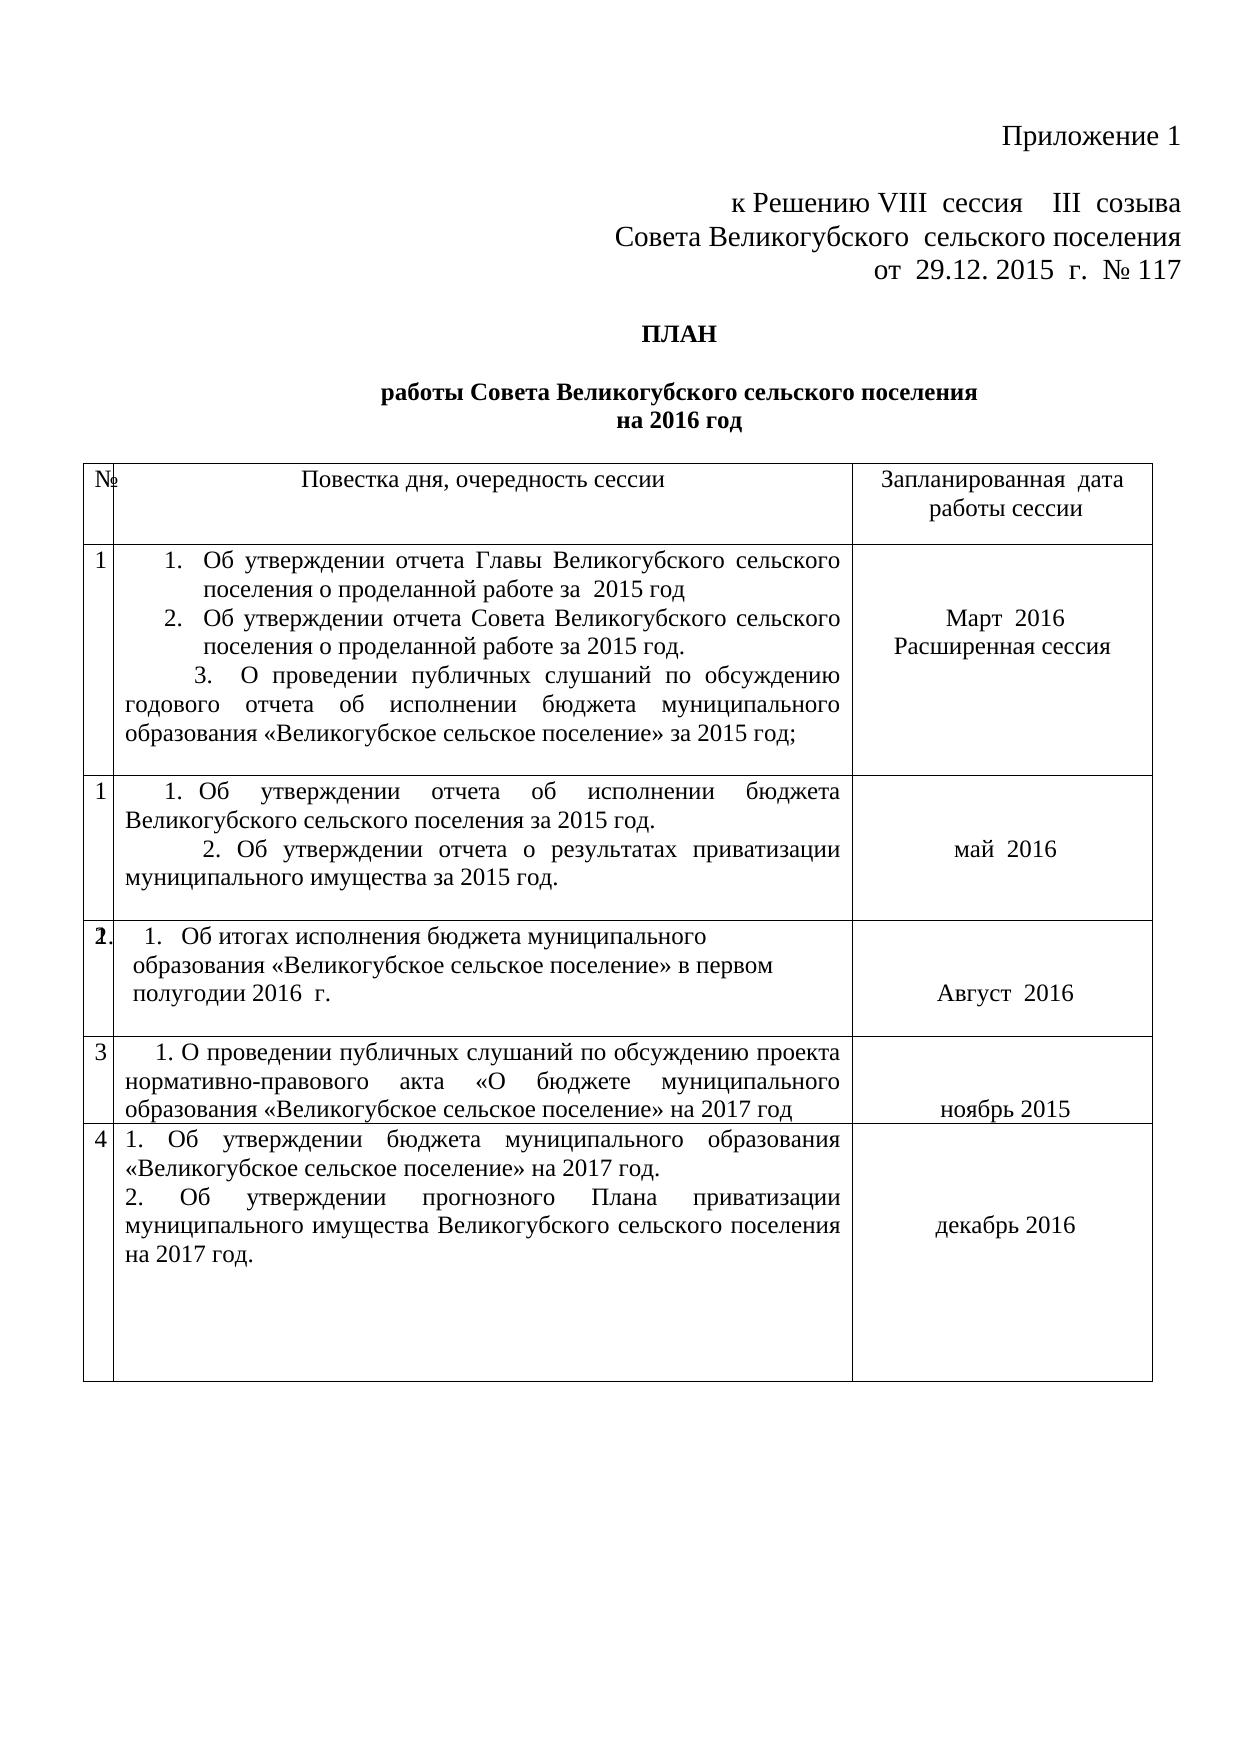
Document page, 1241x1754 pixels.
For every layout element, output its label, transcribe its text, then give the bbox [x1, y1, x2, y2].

table_cell 1 [84, 545, 113, 775]
table_header № [84, 464, 113, 544]
table_cell Март 2016 Расширенная сессия [853, 545, 1152, 775]
table_cell 1. Об итогах исполнения бюджета муниципального образования «Великогубское сельское поселение» в первом полугодии 2016 г. [114, 921, 852, 1036]
table_cell 3 [84, 1037, 113, 1123]
text работы Совета Великогубского сельского поселения [177, 377, 1181, 406]
table_cell Об утверждении отчета об исполнении бюджета Великогубского сельского поселения за 2015 год. 2. Об утверждении отчета о результатах приватизации муниципального имущества за 2015 год. [114, 776, 852, 920]
text ПЛАН [177, 319, 1181, 348]
table_cell декабрь 2016 [853, 1124, 1152, 1381]
text Совета Великогубского сельского поселения [177, 219, 1181, 252]
table_cell ноябрь 2015 [853, 1037, 1152, 1123]
text Приложение 1 [177, 118, 1181, 152]
table_cell 4 [84, 1124, 113, 1381]
table_header Запланированная дата работы сессии [853, 464, 1152, 544]
table_cell 1. О проведении публичных слушаний по обсуждению проекта нормативно-правового акта «О бюджете муниципального образования «Великогубское сельское поселение» на 2017 год [114, 1037, 852, 1123]
table_cell 1. Об утверждении бюджета муниципального образования «Великогубское сельское поселение» на 2017 год. 2. Об утверждении прогнозного Плана приватизации муниципального имущества Великогубского сельского поселения на 2017 год. [114, 1124, 852, 1381]
table_cell май 2016 [853, 776, 1152, 920]
table_cell 1 [84, 776, 113, 920]
table_header Повестка дня, очередность сессии [114, 464, 852, 544]
table_cell 2 [84, 921, 113, 1036]
text к Решению VIII сессия III созыва [177, 185, 1181, 219]
table_cell Об утверждении отчета Главы Великогубского сельского поселения о проделанной работе за 2015 год Об утверждении отчета Совета Великогубского сельского поселения о проделанной работе за 2015 год. 3. О проведении публичных слушаний по обсуждению годового отчета об исполнении бюджета муниципального образования «Великогубское сельское поселение» за 2015 год; [114, 545, 852, 775]
text на 2016 год [177, 406, 1181, 434]
table_cell Август 2016 [853, 921, 1152, 1036]
text от 29.12. 2015 г. № 117 [177, 252, 1181, 286]
